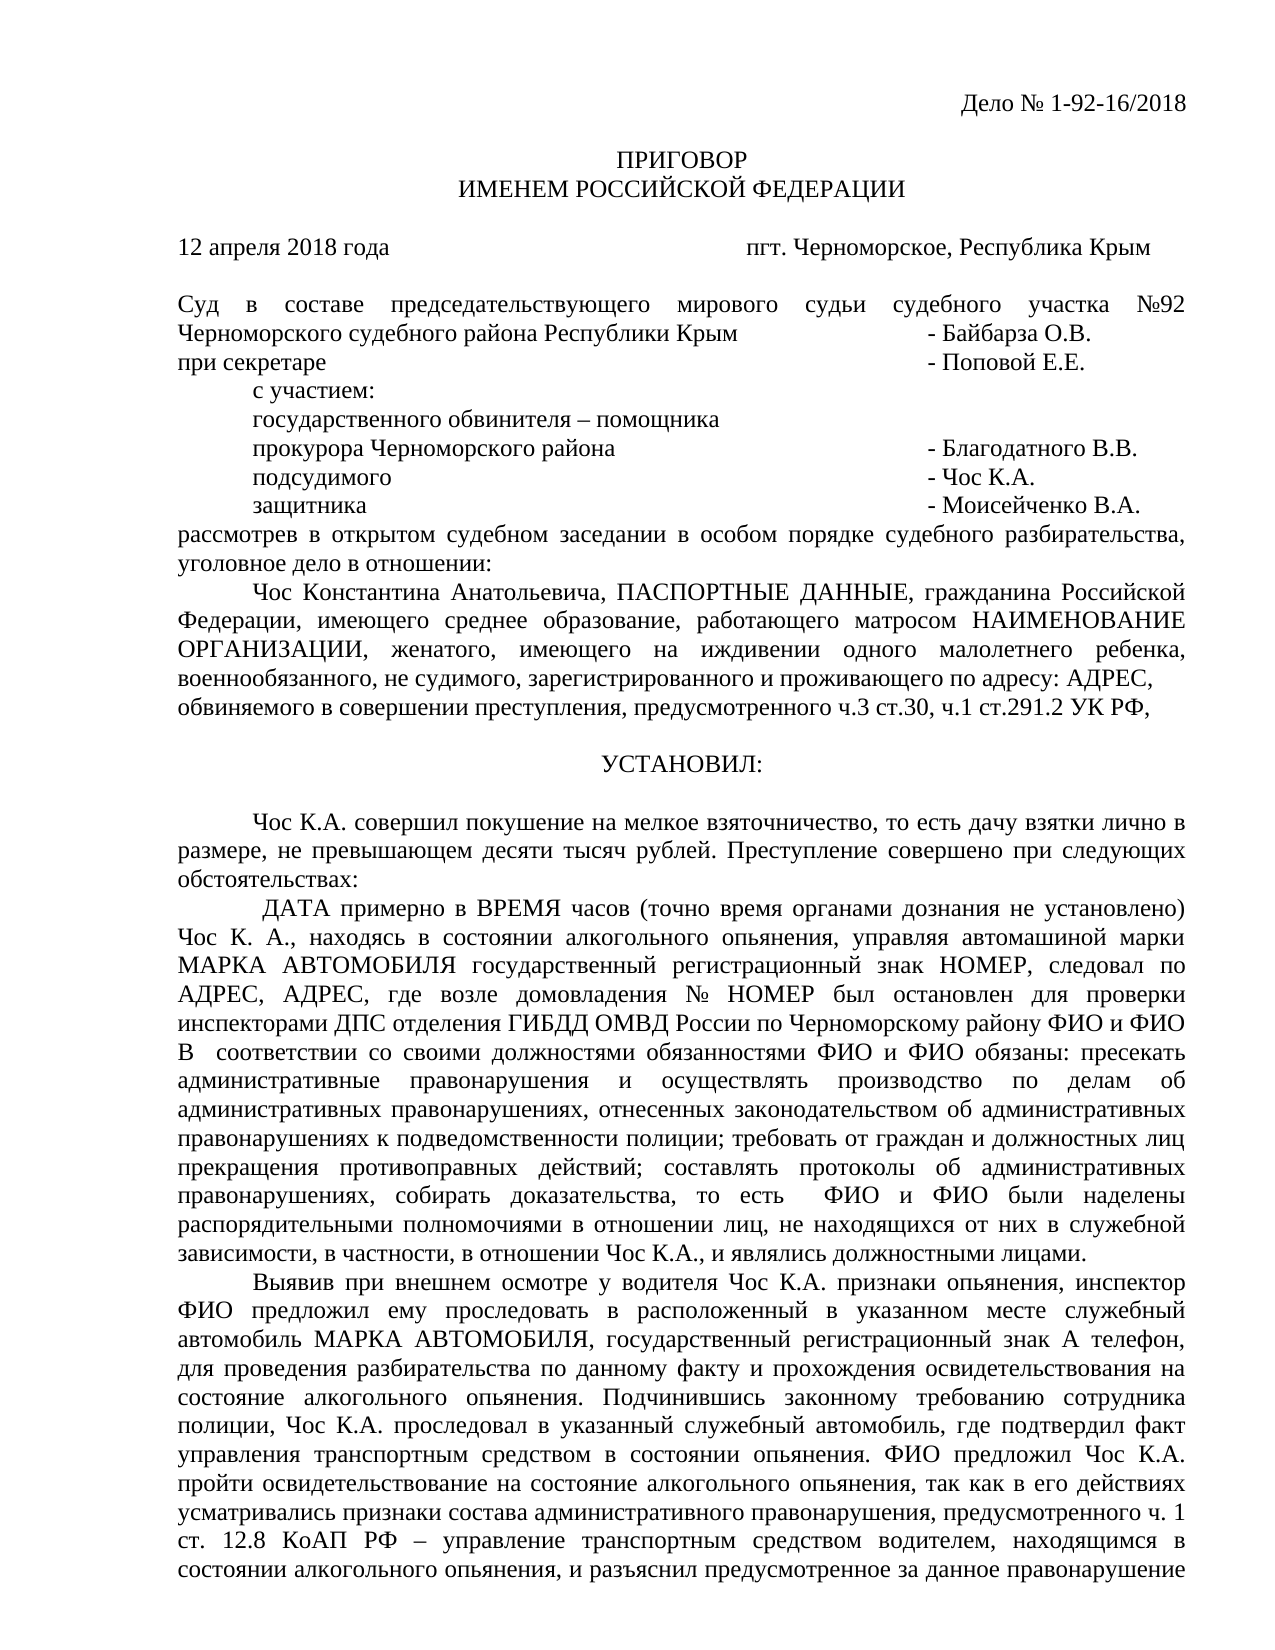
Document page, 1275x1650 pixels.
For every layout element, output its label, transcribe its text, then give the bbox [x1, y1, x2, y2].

text обвиняемого в совершении преступления, предусмотренного ч.3 ст.30, ч.1 ст.291.2 УК РФ, [177, 692, 1186, 720]
text рассмотрев в открытом судебном заседании в особом порядке судебного разбирательства, уголовное дело в отношении: [177, 519, 1186, 577]
text Чос К.А. совершил покушение на мелкое взяточничество, то есть дачу взятки лично в размере, не превышающем десяти тысяч рублей. Преступление совершено при следующих обстоятельствах: [177, 807, 1186, 893]
text ПРИГОВОР [177, 145, 1186, 174]
text защитника - Моисейченко В.А. [177, 490, 1186, 519]
text прокурора Черноморского района - Благодатного В.В. [177, 433, 1186, 462]
text ИМЕНЕМ РОССИЙСКОЙ ФЕДЕРАЦИИ [177, 174, 1186, 203]
text Дело № 1-92-16/2018 [177, 88, 1186, 117]
text с участием: [177, 375, 1186, 404]
text Чос Константина Анатольевича, ПАСПОРТНЫЕ ДАННЫЕ, гражданина Российской Федерации, имеющего среднее образование, работающего матросом НАИМЕНОВАНИЕ ОРГАНИЗАЦИИ, женатого, имеющего на иждивении одного малолетнего ребенка, военнообязанного, не судимого, зарегистрированного и проживающего по адресу: АДРЕС, [177, 577, 1186, 692]
text Суд в составе председательствующего мирового судьи судебного участка №92 Черноморского судебного района Республики Крым - Байбарза О.В. [177, 289, 1186, 347]
text государственного обвинителя – помощника [177, 404, 1186, 433]
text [177, 1267, 1186, 1583]
text подсудимого - Чос К.А. [177, 462, 1186, 490]
text 12 апреля 2018 года пгт. Черноморское, Республика Крым [177, 232, 1186, 260]
text УСТАНОВИЛ: [177, 749, 1186, 778]
text ДАТА примерно в ВРЕМЯ часов (точно время органами дознания не установлено) Чос К. А., находясь в состоянии алкогольного опьянения, управляя автомашиной марки МАРКА АВТОМОБИЛЯ государственный регистрационный знак НОМЕР, следовал по АДРЕС, АДРЕС, где возле домовладения № НОМЕР был остановлен для проверки инспекторами ДПС отделения ГИБДД ОМВД России по Черноморскому району ФИО и ФИО В соответствии со своими должностями обязанностями ФИО и ФИО обязаны: пресекать административные правонарушения и осуществлять производство по делам об административных правонарушениях, отнесенных законодательством об административных правонарушениях к подведомственности полиции; требовать от граждан и должностных лиц прекращения противоправных действий; составлять протоколы об административных правонарушениях, собирать доказательства, то есть ФИО и ФИО были наделены распорядительными полномочиями в отношении лиц, не находящихся от них в служебной зависимости, в частности, в отношении Чос К.А., и являлись должностными лицами. [177, 893, 1186, 1267]
text при секретаре - Поповой Е.Е. [177, 347, 1186, 375]
